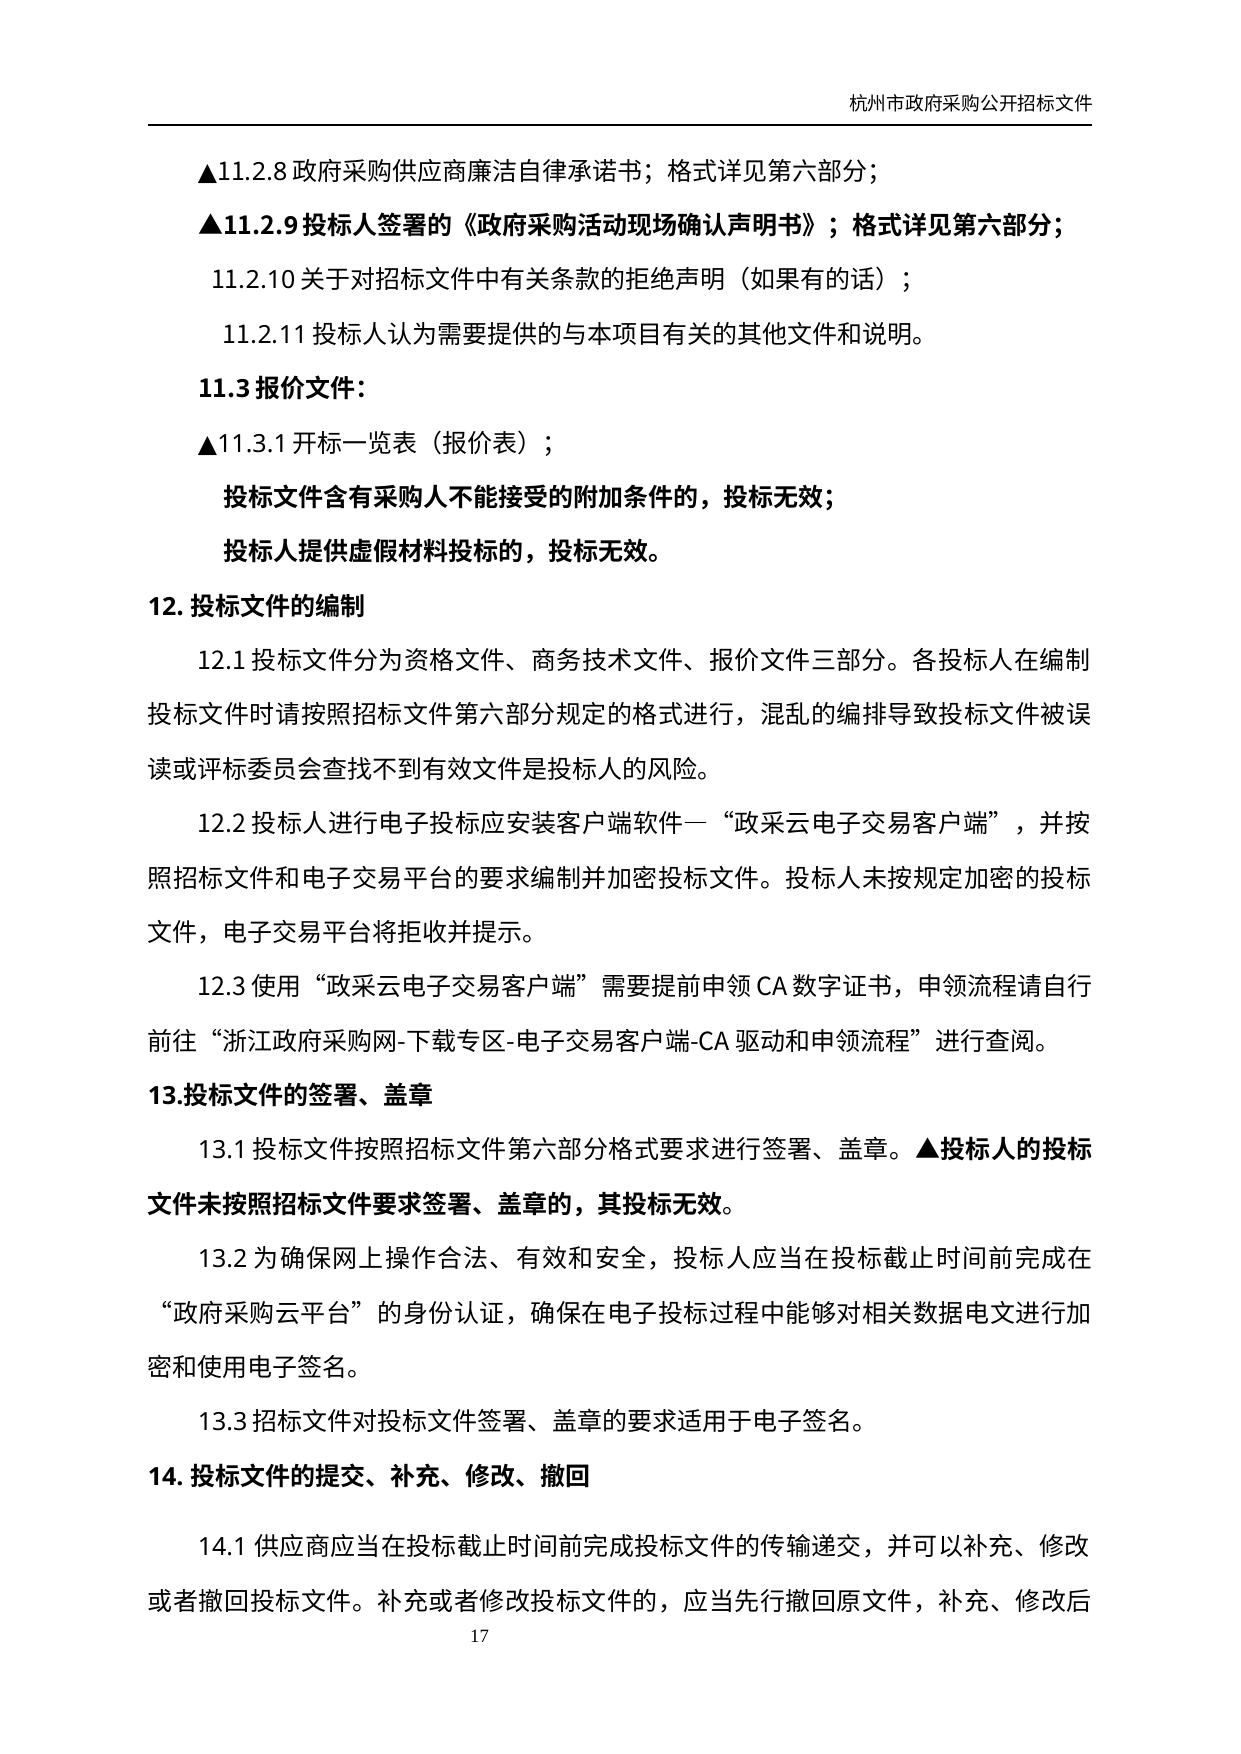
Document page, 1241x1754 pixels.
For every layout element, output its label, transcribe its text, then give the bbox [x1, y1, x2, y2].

text ▲11.2.8政府采购供应商廉洁自律承诺书；格式详见第六部分； [148, 151, 1092, 187]
text 13.投标文件的签署、盖章 [148, 1076, 1092, 1112]
text 14. 投标文件的提交、补充、修改、撤回 [148, 1456, 1092, 1492]
text 12.1投标文件分为资格文件、商务技术文件、报价文件三部分。各投标人在编制投标文件时请按照招标文件第六部分规定的格式进行，混乱的编排导致投标文件被误读或评标委员会查找不到有效文件是投标人的风险。 [148, 641, 1092, 786]
text 11.2.10关于对招标文件中有关条款的拒绝声明（如果有的话）； [148, 260, 1092, 296]
text 13.3招标文件对投标文件签署、盖章的要求适用于电子签名。 [148, 1402, 1092, 1438]
text 11.2.11投标人认为需要提供的与本项目有关的其他文件和说明。 [148, 314, 1092, 351]
text 13.2为确保网上操作合法、有效和安全，投标人应当在投标截止时间前完成在“政府采购云平台”的身份认证，确保在电子投标过程中能够对相关数据电文进行加密和使用电子签名。 [148, 1239, 1092, 1384]
text 11.3报价文件： [148, 369, 1092, 405]
text 12.2投标人进行电子投标应安装客户端软件—“政采云电子交易客户端”，并按照招标文件和电子交易平台的要求编制并加密投标文件。投标人未按规定加密的投标文件，电子交易平台将拒收并提示。 [148, 804, 1092, 949]
text 13.1投标文件按照招标文件第六部分格式要求进行签署、盖章。▲投标人的投标文件未按照招标文件要求签署、盖章的，其投标无效。 [148, 1130, 1092, 1221]
text 12.3使用“政采云电子交易客户端”需要提前申领CA数字证书，申领流程请自行前往“浙江政府采购网-下载专区-电子交易客户端-CA驱动和申领流程”进行查阅。 [148, 967, 1092, 1057]
text 12. 投标文件的编制 [148, 586, 1092, 622]
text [148, 1527, 1092, 1617]
text ▲11.3.1开标一览表（报价表）； [148, 423, 1092, 459]
subtitle ▲11.2.9投标人签署的《政府采购活动现场确认声明书》；格式详见第六部分； [148, 206, 1092, 242]
text 投标人提供虚假材料投标的，投标无效。 [148, 532, 1092, 568]
text 投标文件含有采购人不能接受的附加条件的，投标无效； [148, 477, 1092, 514]
